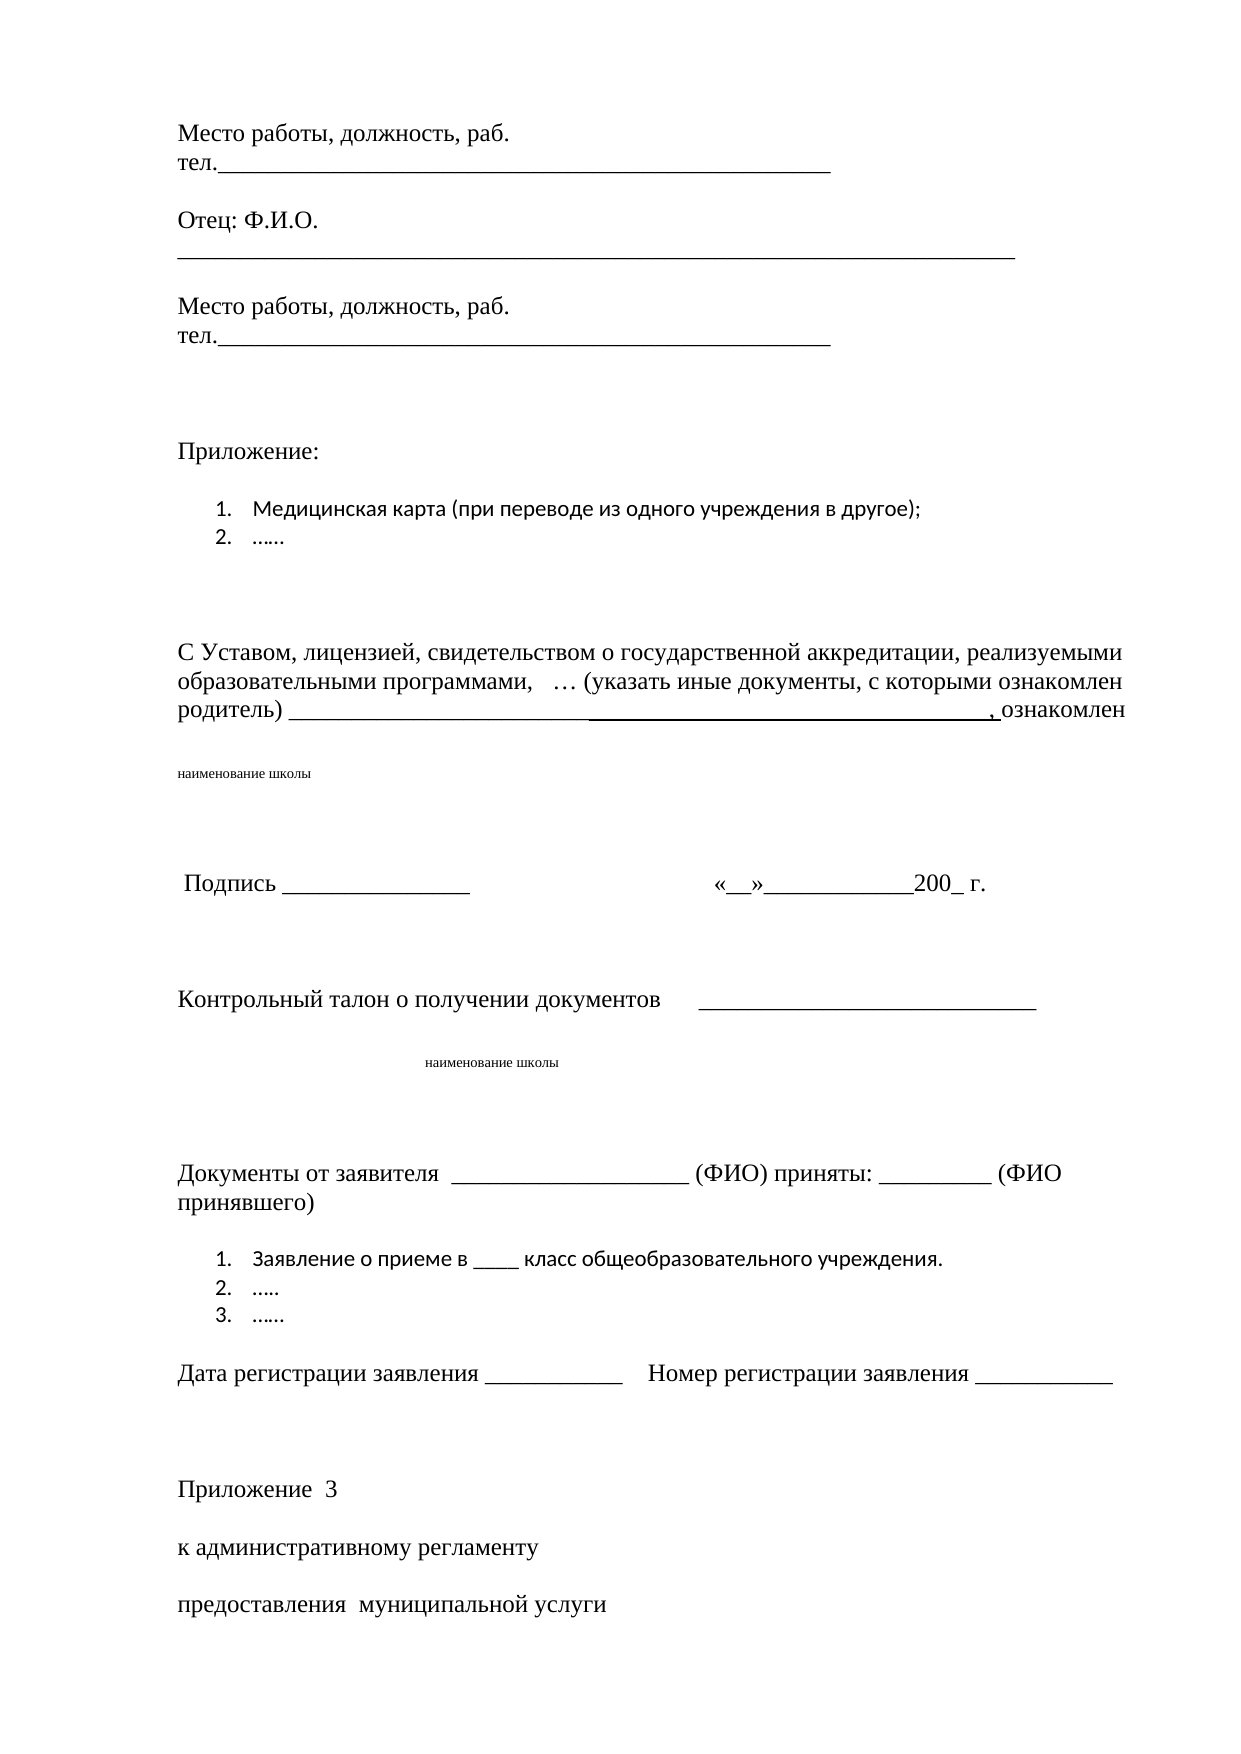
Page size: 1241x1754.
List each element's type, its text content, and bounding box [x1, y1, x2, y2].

text С Уставом, лицензией, свидетельством о государственной аккредитации, реализуемыми образовательными программами, … (указать иные документы, с которыми ознакомлен родитель) ________________________________________________________, ознакомлен [177, 637, 1152, 723]
text Приложение: [177, 436, 1152, 465]
text Приложение 3 [177, 1474, 1152, 1502]
text Место работы, должность, раб. тел._________________________________________________ [177, 291, 1152, 349]
list Медицинская карта (при переводе из одного учреждения в другое); [215, 494, 1152, 522]
list …… [215, 522, 1152, 550]
text наименование школы [177, 1042, 1152, 1071]
list Заявление о приеме в ____ класс общеобразовательного учреждения. [215, 1244, 1152, 1273]
text Контрольный талон о получении документов ___________________________ [177, 984, 1152, 1013]
list …… [215, 1301, 1152, 1329]
text Подпись _______________ «__»____________200_ г. [177, 868, 1152, 897]
text Место работы, должность, раб. тел._________________________________________________ [177, 118, 1152, 176]
text Дата регистрации заявления ___________ Номер регистрации заявления ___________ [177, 1358, 1152, 1387]
text наименование школы [177, 752, 1152, 781]
text к административному регламенту [177, 1532, 1152, 1560]
list ….. [215, 1273, 1152, 1301]
text Отец: Ф.И.О. ___________________________________________________________________ [177, 205, 1152, 262]
text Документы от заявителя ___________________ (ФИО) приняты: _________ (ФИО принявшего) [177, 1158, 1152, 1215]
text предоставления муниципальной услуги [177, 1589, 1152, 1618]
